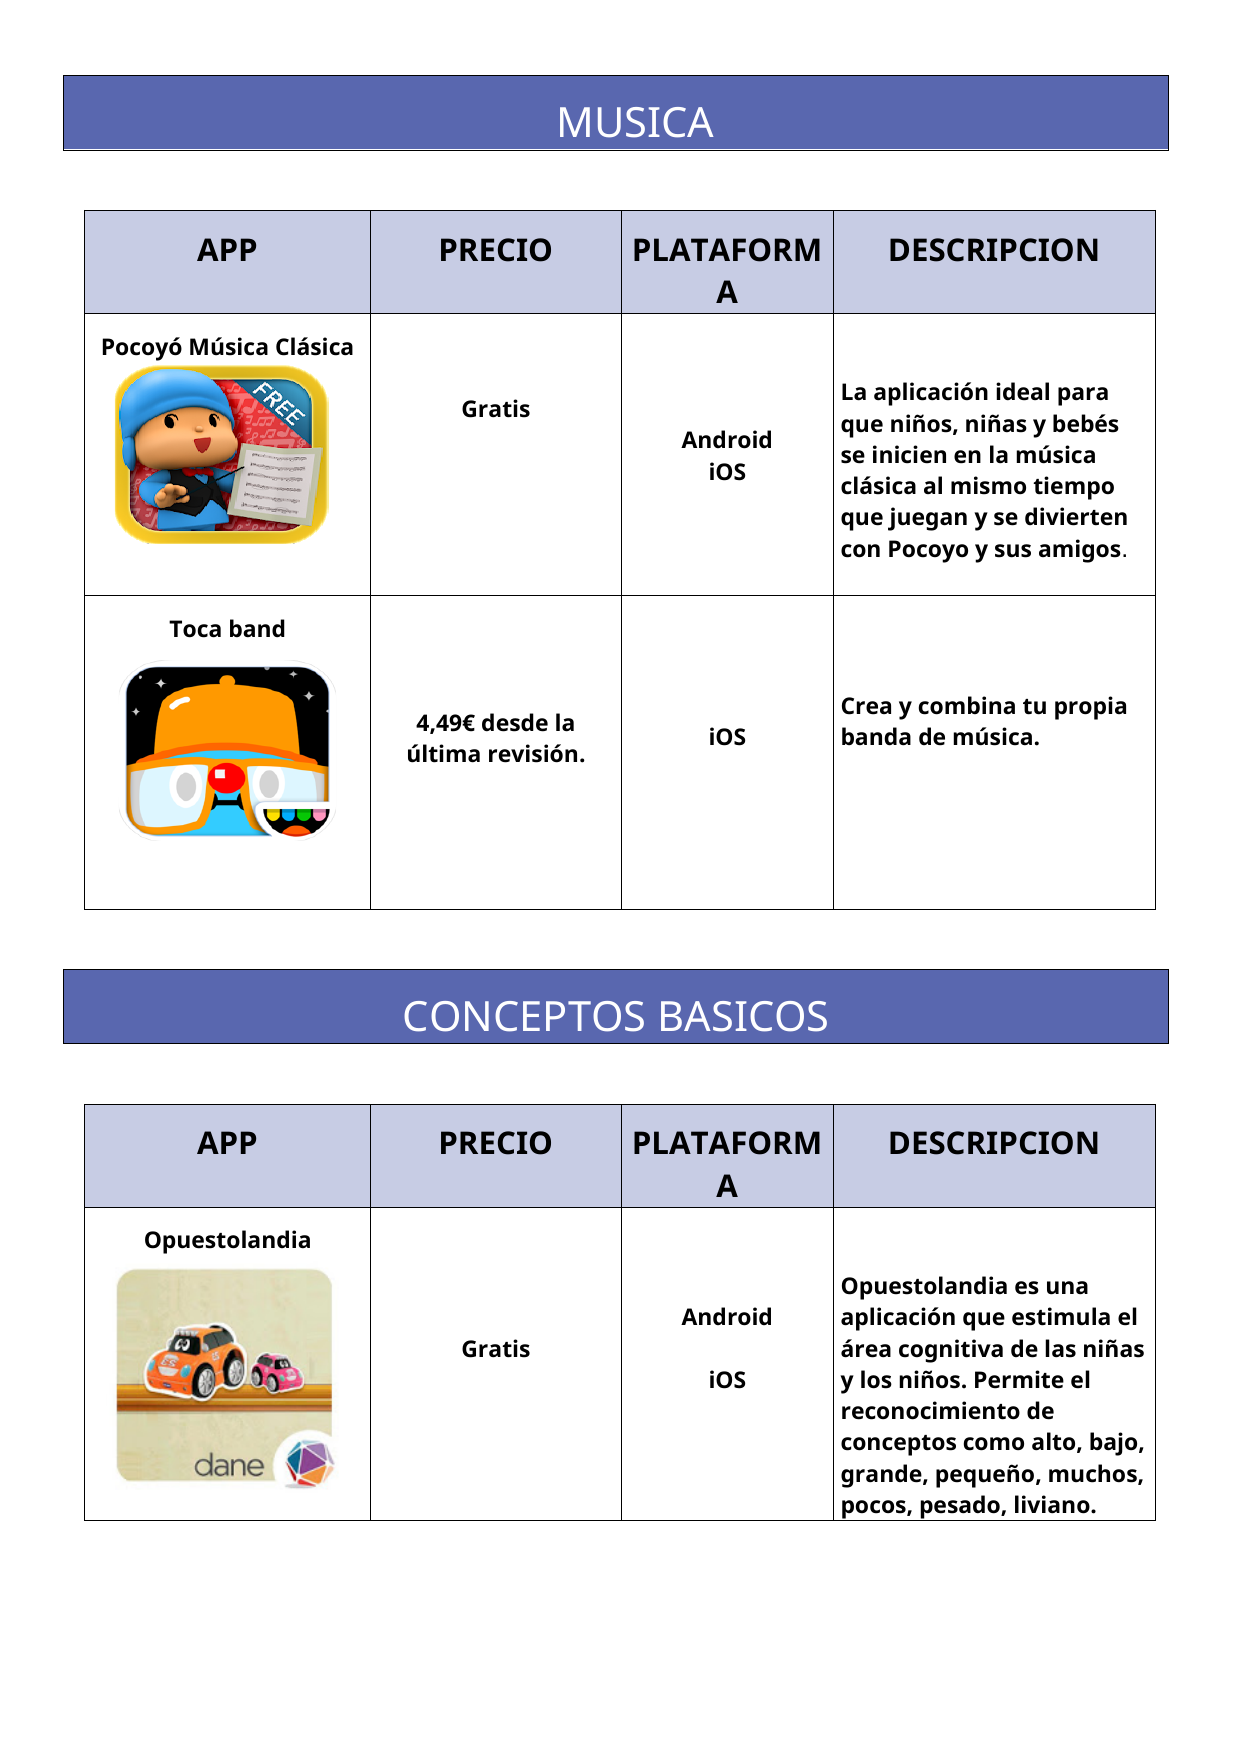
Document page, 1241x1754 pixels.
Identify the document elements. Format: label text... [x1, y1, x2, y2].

table_header PRECIO [371, 211, 621, 313]
table_cell Pocoyó Música Clásica [85, 314, 370, 595]
table_header CONCEPTOS BASICOS [64, 970, 1168, 1043]
table_header APP [85, 1105, 370, 1207]
table_cell Gratis [371, 1208, 621, 1520]
table_cell 4,49€ desde la última revisión. [371, 596, 621, 908]
table_cell Android iOS [622, 1208, 833, 1520]
table_cell iOS [622, 596, 833, 908]
table_header APP [85, 211, 370, 313]
table_header MUSICA [64, 76, 1168, 149]
table_cell La aplicación ideal para que niños, niñas y bebés se inicien en la música clásica al mismo tiempo que juegan y se divierten con Pocoyo y sus amigos. [834, 314, 1155, 595]
table_header PRECIO [371, 1105, 621, 1207]
table_cell Toca band [85, 596, 370, 908]
table_header PLATAFORMA [622, 1105, 833, 1207]
table_header DESCRIPCION [834, 1105, 1155, 1207]
table_cell Gratis [371, 314, 621, 595]
table_cell Crea y combina tu propia banda de música. [834, 596, 1155, 908]
picture [114, 365, 329, 544]
picture [118, 660, 337, 841]
table_cell Opuestolandia es una aplicación que estimula el área cognitiva de las niñas y los niños. Permite el reconocimiento de conceptos como alto, bajo, grande, pequeño, muchos, pocos, pesado, liviano. [834, 1208, 1155, 1520]
table_cell Android iOS [622, 314, 833, 595]
table_header PLATAFORMA [622, 211, 833, 313]
table_cell Opuestolandia [85, 1208, 370, 1520]
table_header DESCRIPCION [834, 211, 1155, 313]
picture [105, 1257, 343, 1495]
